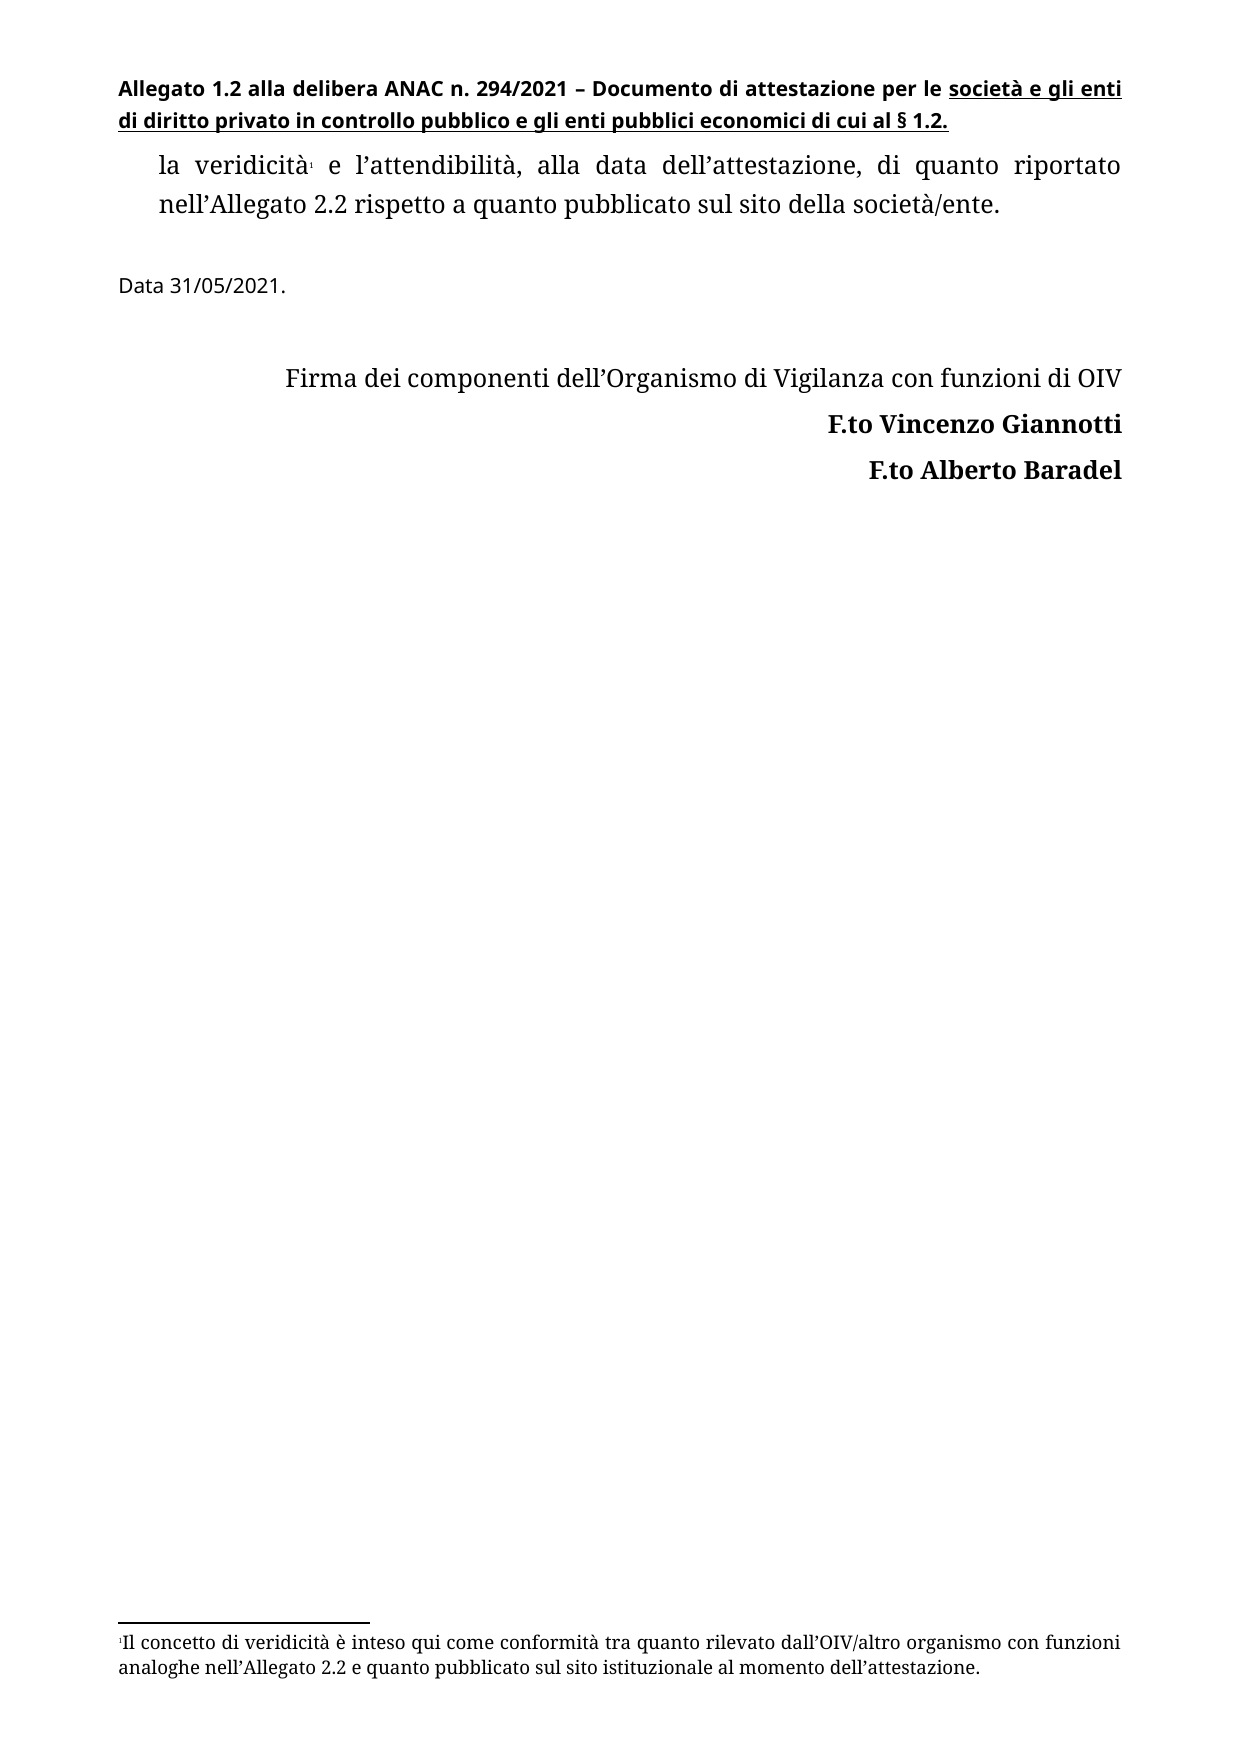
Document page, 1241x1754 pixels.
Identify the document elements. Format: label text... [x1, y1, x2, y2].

text Data 31/05/2021. [118, 271, 1122, 299]
text F.to Alberto Baradel [118, 453, 1122, 486]
text F.to Vincenzo Giannotti [118, 407, 1122, 440]
text Firma dei componenti dell’Organismo di Vigilanza con funzioni di OIV [118, 361, 1122, 394]
list la veridicità e l’attendibilità, alla data dell’attestazione, di quanto riportato nell’Allegato 2.2 rispetto a quanto pubblicato sul sito della società/ente. [158, 148, 1122, 221]
